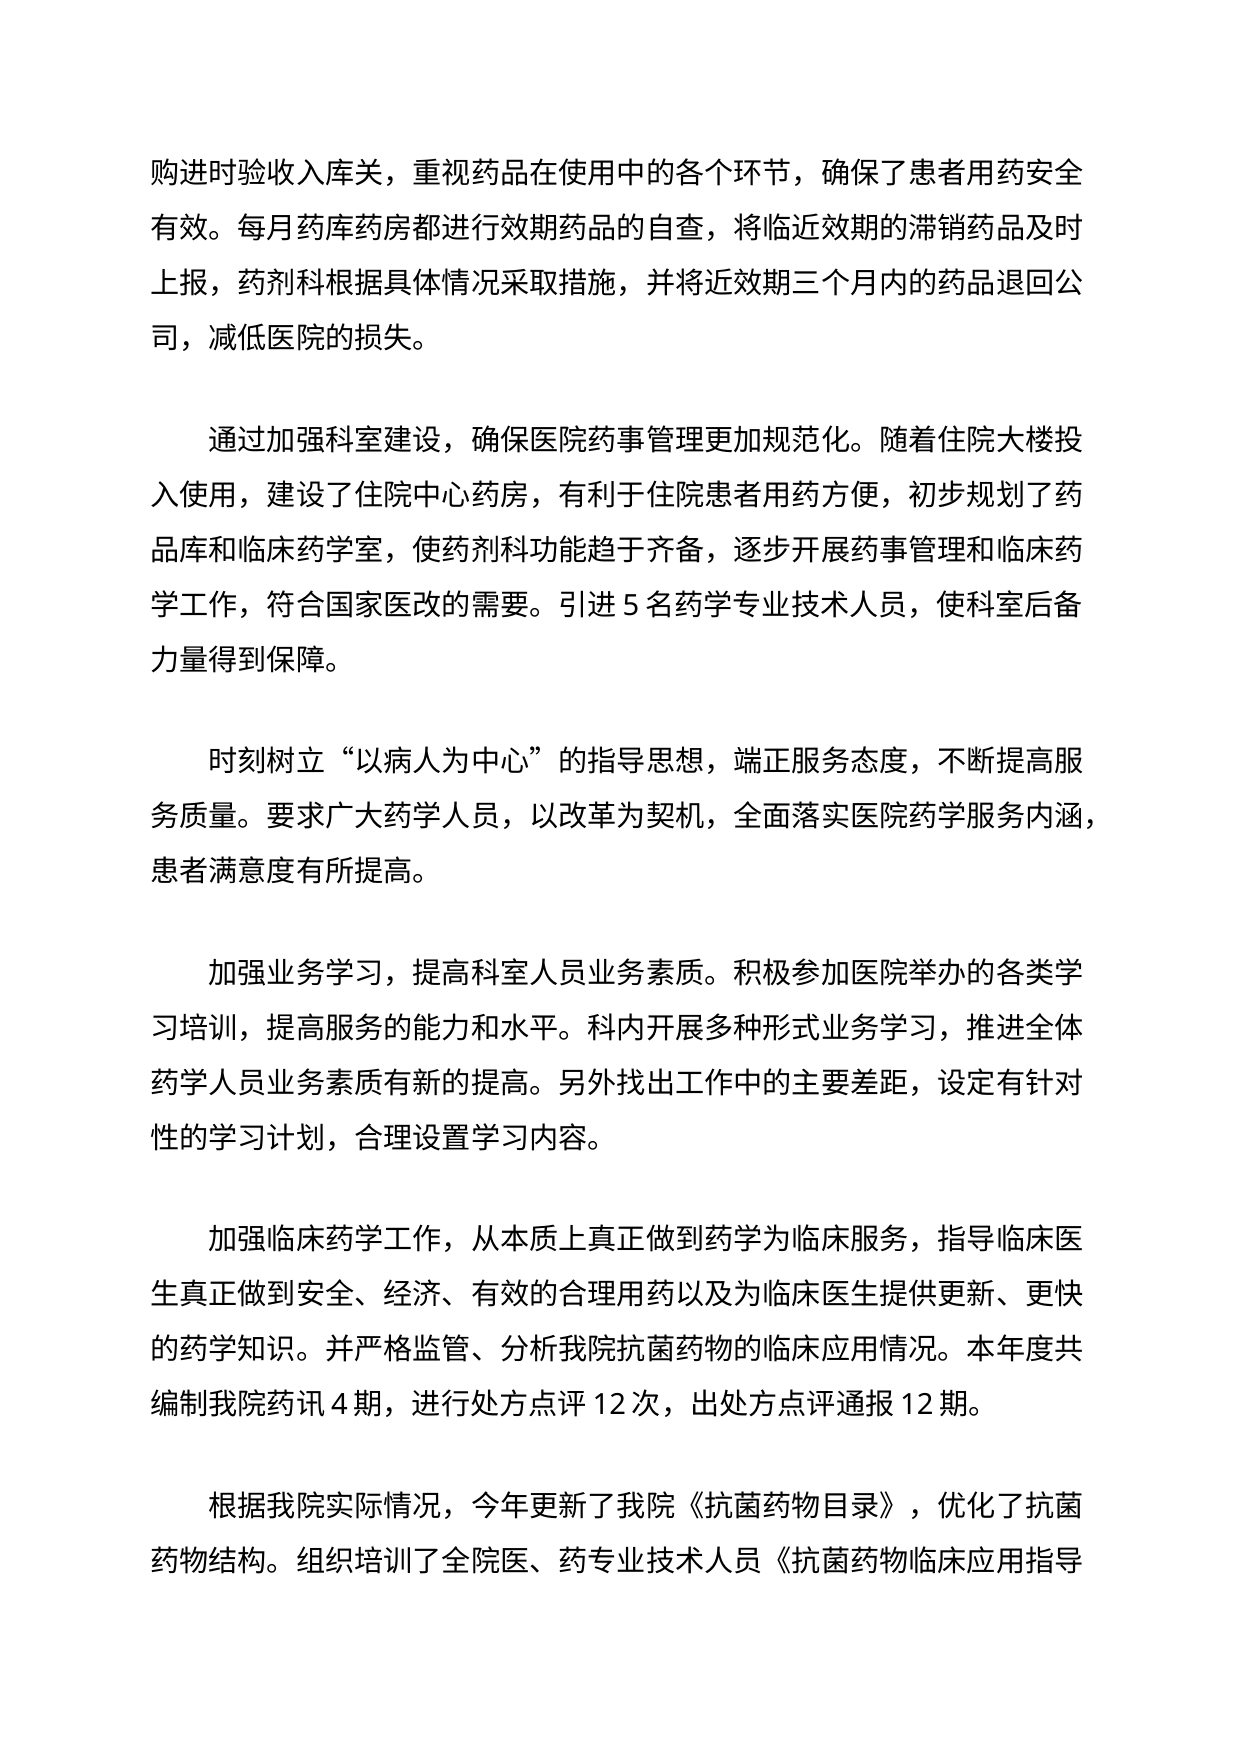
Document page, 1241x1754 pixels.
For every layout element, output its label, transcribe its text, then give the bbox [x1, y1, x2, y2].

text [150, 150, 1090, 357]
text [150, 1483, 1090, 1580]
text 加强业务学习，提高科室人员业务素质。积极参加医院举办的各类学习培训，提高服务的能力和水平。科内开展多种形式业务学习，推进全体药学人员业务素质有新的提高。另外找出工作中的主要差距，设定有针对性的学习计划，合理设置学习内容。 [150, 949, 1090, 1156]
text 时刻树立“以病人为中心”的指导思想，端正服务态度，不断提高服务质量。要求广大药学人员，以改革为契机，全面落实医院药学服务内涵，患者满意度有所提高。 [150, 738, 1090, 890]
text 通过加强科室建设，确保医院药事管理更加规范化。随着住院大楼投入使用，建设了住院中心药房，有利于住院患者用药方便，初步规划了药品库和临床药学室，使药剂科功能趋于齐备，逐步开展药事管理和临床药学工作，符合国家医改的需要。引进5名药学专业技术人员，使科室后备力量得到保障。 [150, 416, 1090, 678]
text 加强临床药学工作，从本质上真正做到药学为临床服务，指导临床医生真正做到安全、经济、有效的合理用药以及为临床医生提供更新、更快的药学知识。并严格监管、分析我院抗菌药物的临床应用情况。本年度共编制我院药讯4期，进行处方点评12次，出处方点评通报12期。 [150, 1216, 1090, 1423]
